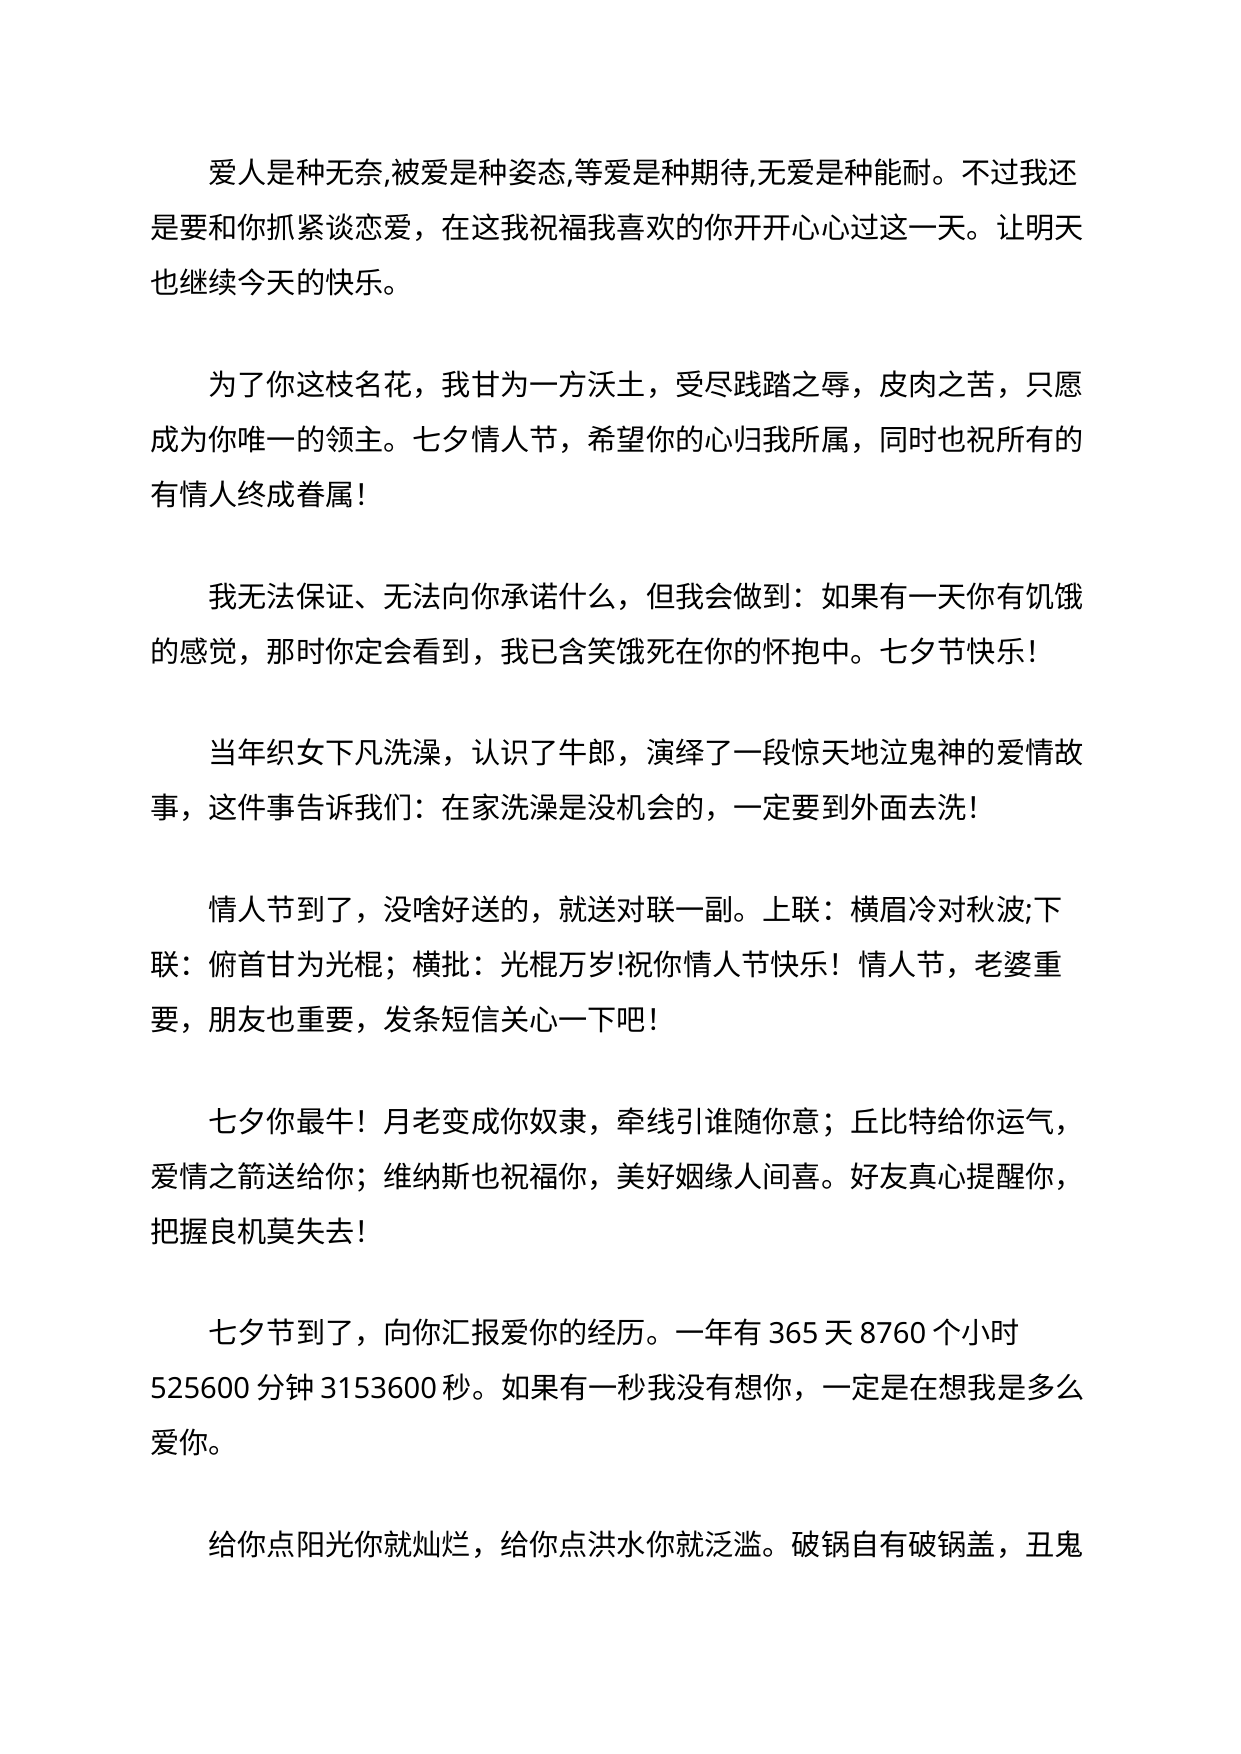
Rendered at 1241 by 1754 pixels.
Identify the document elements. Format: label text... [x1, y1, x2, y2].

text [150, 1522, 1090, 1564]
text 七夕你最牛！月老变成你奴隶，牵线引谁随你意；丘比特给你运气，爱情之箭送给你；维纳斯也祝福你，美好姻缘人间喜。好友真心提醒你，把握良机莫失去！ [150, 1098, 1090, 1250]
text 情人节到了，没啥好送的，就送对联一副。上联：横眉冷对秋波;下联：俯首甘为光棍；横批：光棍万岁!祝你情人节快乐！情人节，老婆重要，朋友也重要，发条短信关心一下吧！ [150, 887, 1090, 1039]
text 爱人是种无奈,被爱是种姿态,等爱是种期待,无爱是种能耐。不过我还是要和你抓紧谈恋爱，在这我祝福我喜欢的你开开心心过这一天。让明天也继续今天的快乐。 [150, 150, 1090, 302]
text 我无法保证、无法向你承诺什么，但我会做到：如果有一天你有饥饿的感觉，那时你定会看到，我已含笑饿死在你的怀抱中。七夕节快乐！ [150, 573, 1090, 670]
text 当年织女下凡洗澡，认识了牛郎，演绎了一段惊天地泣鬼神的爱情故事，这件事告诉我们：在家洗澡是没机会的，一定要到外面去洗！ [150, 730, 1090, 827]
text 七夕节到了，向你汇报爱你的经历。一年有365天8760个小时525600分钟3153600秒。如果有一秒我没有想你，一定是在想我是多么爱你。 [150, 1310, 1090, 1462]
text 为了你这枝名花，我甘为一方沃土，受尽践踏之辱，皮肉之苦，只愿成为你唯一的领主。七夕情人节，希望你的心归我所属，同时也祝所有的有情人终成眷属！ [150, 362, 1090, 514]
